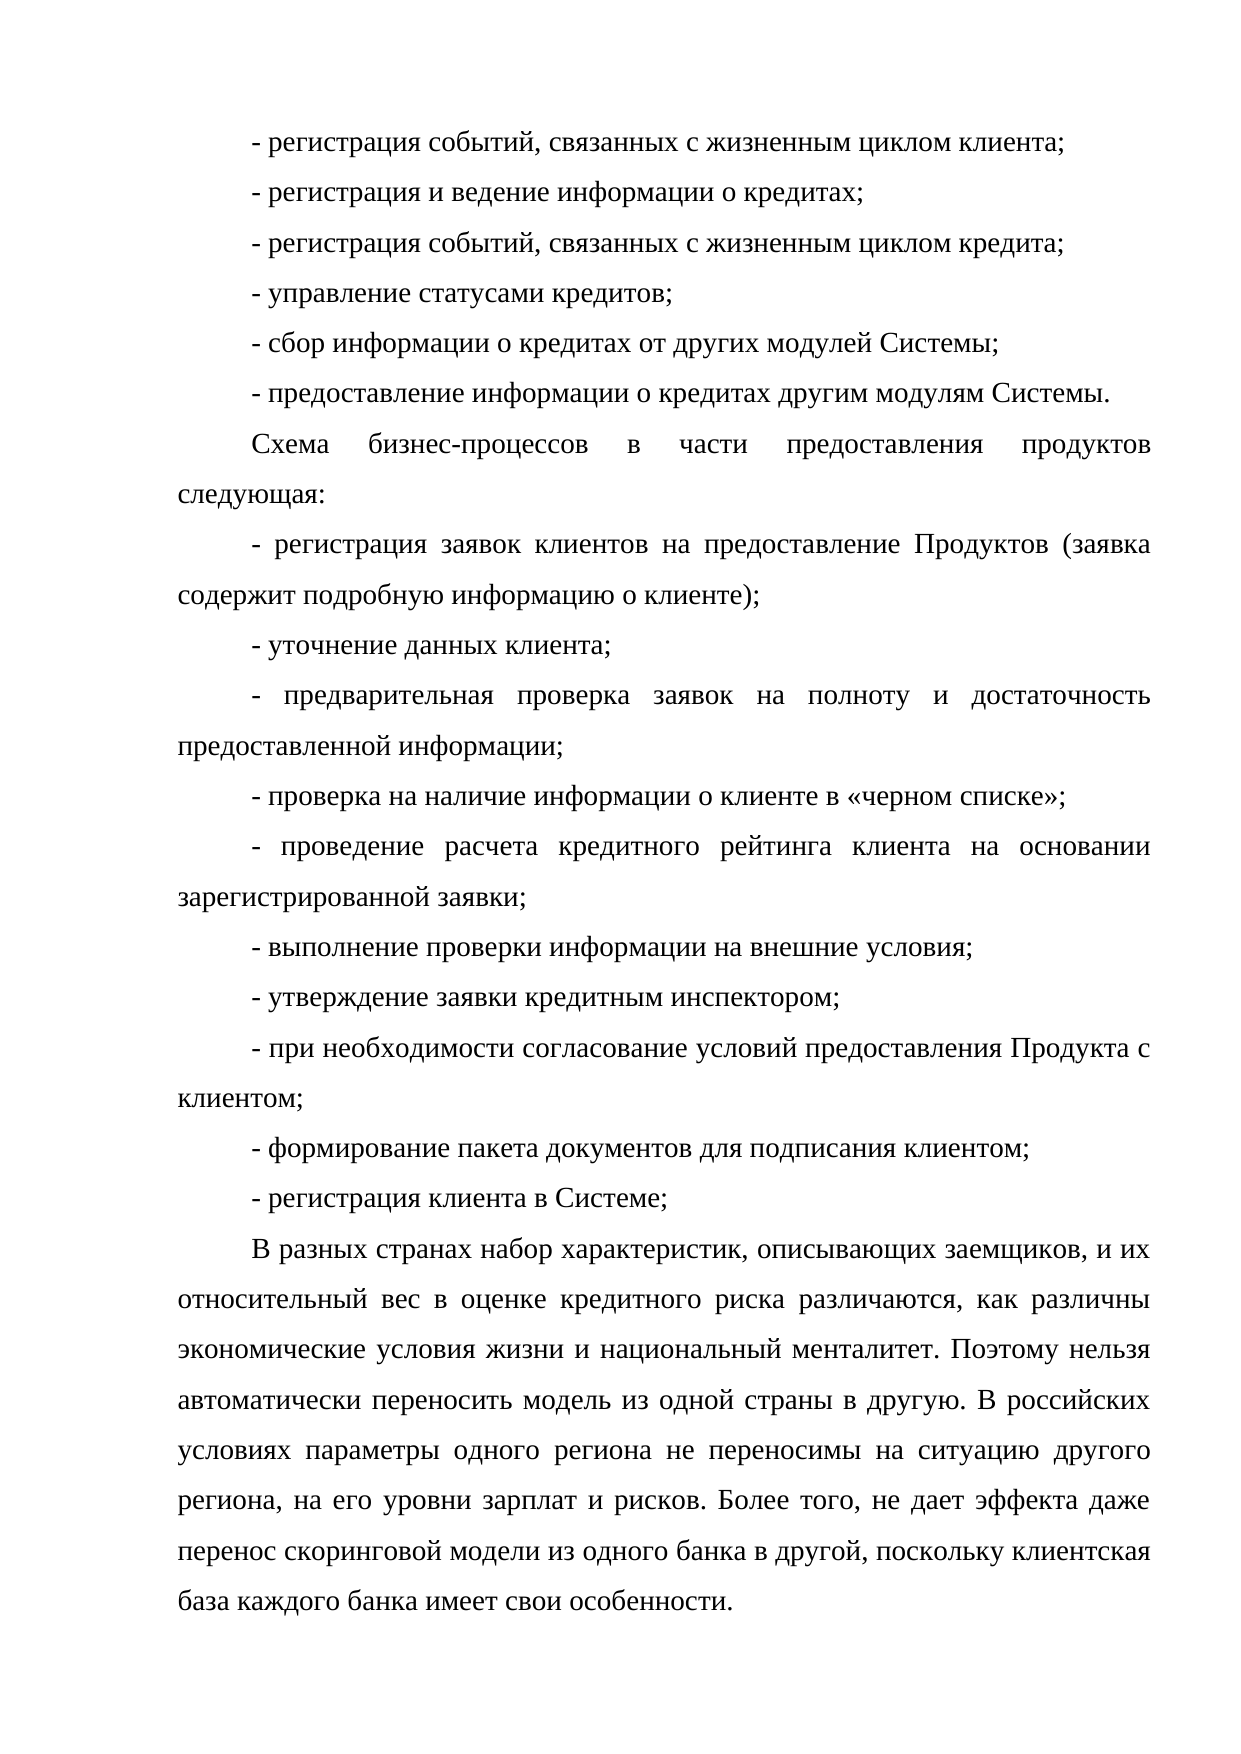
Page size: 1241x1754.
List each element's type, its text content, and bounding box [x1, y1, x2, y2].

text - предварительная проверка заявок на полноту и достаточность предоставленной информации; [177, 677, 1152, 761]
text - управление статусами кредитов; [177, 275, 1152, 308]
text Схема бизнес-процессов в части предоставления продуктов следующая: [177, 426, 1152, 510]
text - регистрация клиента в Системе; [177, 1181, 1152, 1214]
text - уточнение данных клиента; [177, 627, 1152, 661]
text - регистрация событий, связанных с жизненным циклом клиента; [177, 124, 1152, 158]
text - формирование пакета документов для подписания клиентом; [177, 1130, 1152, 1164]
text - утверждение заявки кредитным инспектором; [177, 979, 1152, 1013]
text В разных странах набор характеристик, описывающих заемщиков, и их относительный вес в оценке кредитного риска различаются, как различны экономические условия жизни и национальный менталитет. Поэтому нельзя автоматически переносить модель из одной страны в другую. В российских условиях параметры одного региона не переносимы на ситуацию другого региона, на его уровни зарплат и рисков. Более того, не дает эффекта даже перенос скоринговой модели из одного банка в другой, поскольку клиентская база каждого банка имеет свои особенности. [177, 1231, 1152, 1617]
text - при необходимости согласование условий предоставления Продукта с клиентом; [177, 1030, 1152, 1113]
text - регистрация и ведение информации о кредитах; [177, 174, 1152, 208]
text - предоставление информации о кредитах другим модулям Системы. [177, 376, 1152, 409]
text - проверка на наличие информации о клиенте в «черном списке»; [177, 778, 1152, 812]
text - регистрация событий, связанных с жизненным циклом кредита; [177, 225, 1152, 258]
text - регистрация заявок клиентов на предоставление Продуктов (заявка содержит подробную информацию о клиенте); [177, 527, 1152, 610]
text - сбор информации о кредитах от других модулей Системы; [177, 325, 1152, 359]
text - проведение расчета кредитного рейтинга клиента на основании зарегистрированной заявки; [177, 828, 1152, 912]
text - выполнение проверки информации на внешние условия; [177, 929, 1152, 963]
